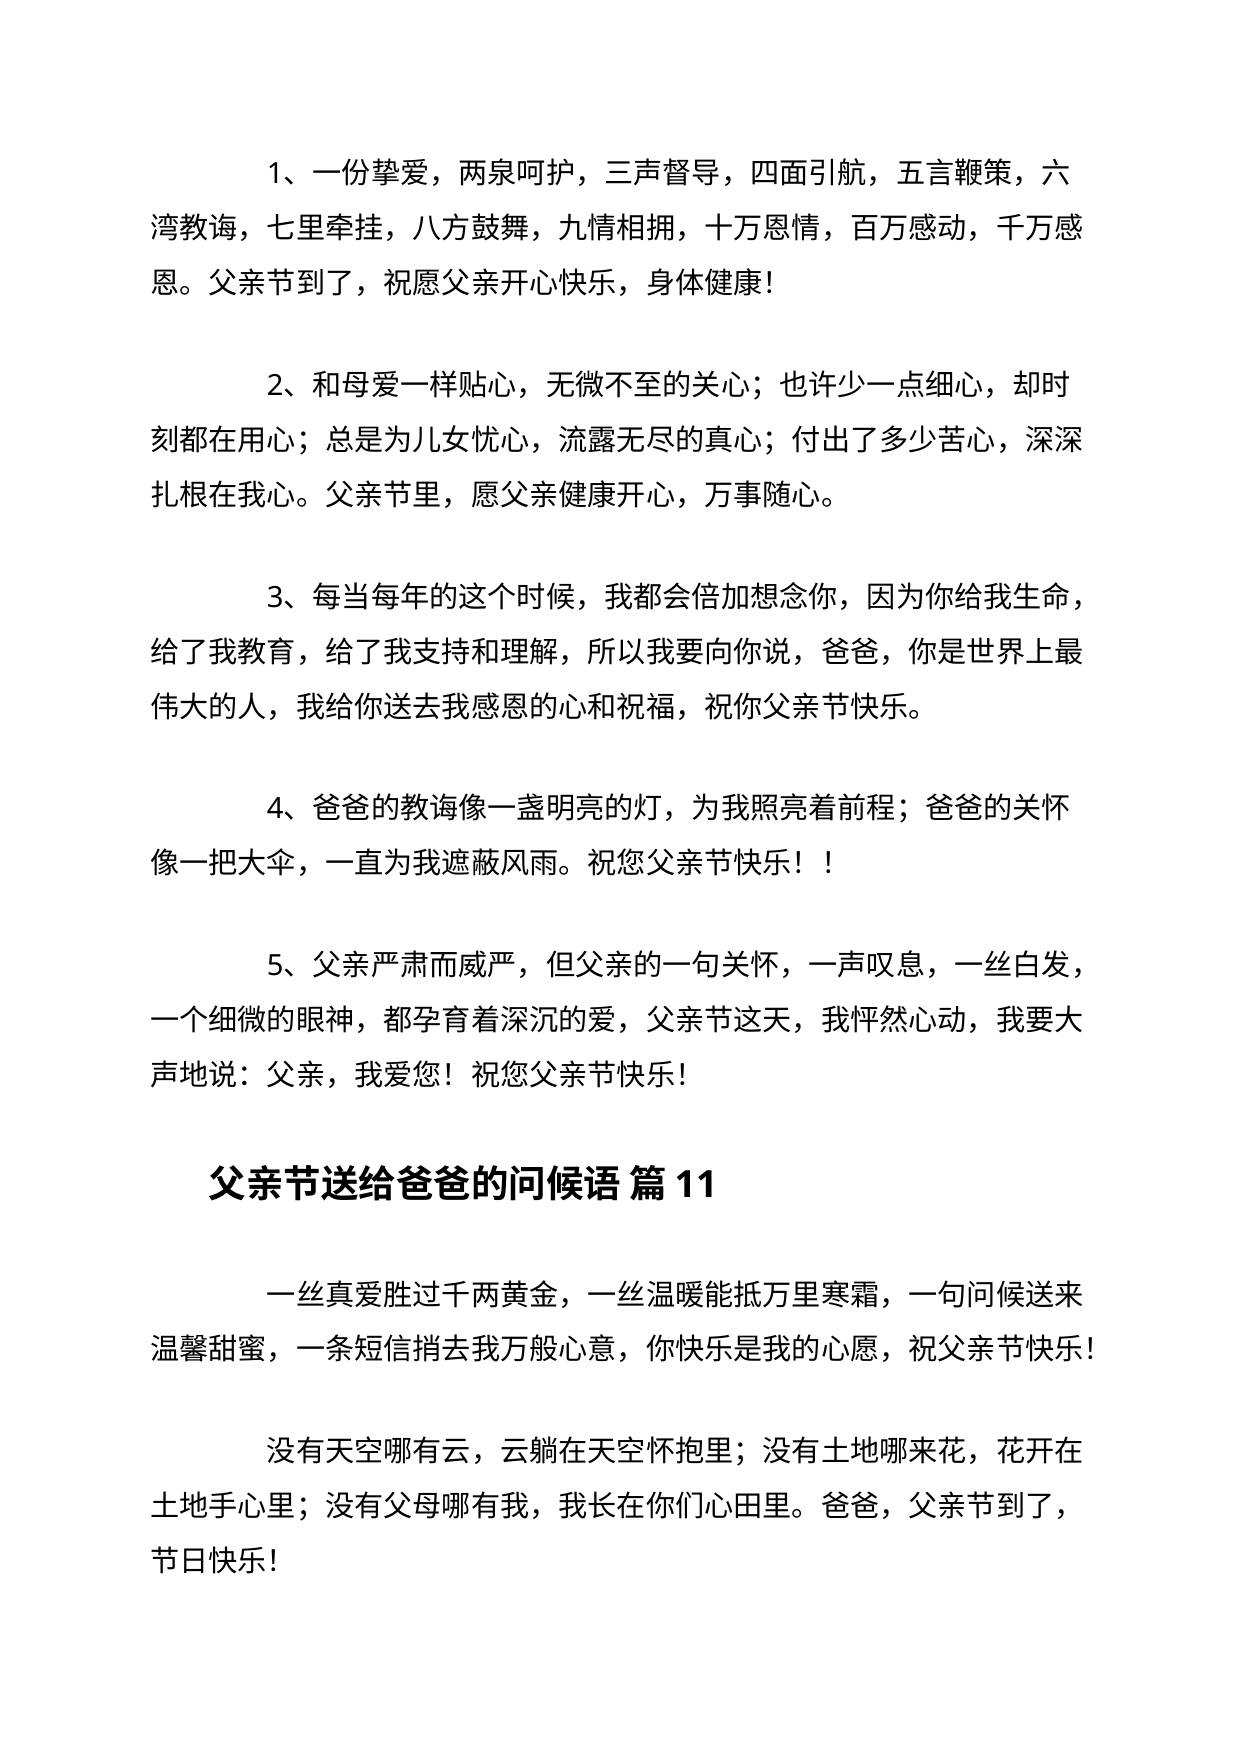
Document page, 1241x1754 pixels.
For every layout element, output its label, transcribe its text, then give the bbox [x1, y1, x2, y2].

text 4、爸爸的教诲像一盏明亮的灯，为我照亮着前程；爸爸的关怀像一把大伞，一直为我遮蔽风雨。祝您父亲节快乐！！ [150, 785, 1090, 882]
text 父亲节送给爸爸的问候语 篇11 [150, 1153, 1090, 1208]
text 5、父亲严肃而威严，但父亲的一句关怀，一声叹息，一丝白发，一个细微的眼神，都孕育着深沉的爱，父亲节这天，我怦然心动，我要大声地说：父亲，我爱您！祝您父亲节快乐！ [150, 942, 1090, 1094]
text 没有天空哪有云，云躺在天空怀抱里；没有土地哪来花，花开在土地手心里；没有父母哪有我，我长在你们心田里。爸爸，父亲节到了，节日快乐！ [150, 1428, 1090, 1580]
text 一丝真爱胜过千两黄金，一丝温暖能抵万里寒霜，一句问候送来温馨甜蜜，一条短信捎去我万般心意，你快乐是我的心愿，祝父亲节快乐！ [150, 1271, 1090, 1368]
text 3、每当每年的这个时候，我都会倍加想念你，因为你给我生命，给了我教育，给了我支持和理解，所以我要向你说，爸爸，你是世界上最伟大的人，我给你送去我感恩的心和祝福，祝你父亲节快乐。 [150, 573, 1090, 726]
text 2、和母爱一样贴心，无微不至的关心；也许少一点细心，却时刻都在用心；总是为儿女忧心，流露无尽的真心；付出了多少苦心，深深扎根在我心。父亲节里，愿父亲健康开心，万事随心。 [150, 362, 1090, 514]
text 1、一份挚爱，两泉呵护，三声督导，四面引航，五言鞭策，六湾教诲，七里牵挂，八方鼓舞，九情相拥，十万恩情，百万感动，千万感恩。父亲节到了，祝愿父亲开心快乐，身体健康！ [150, 150, 1090, 302]
